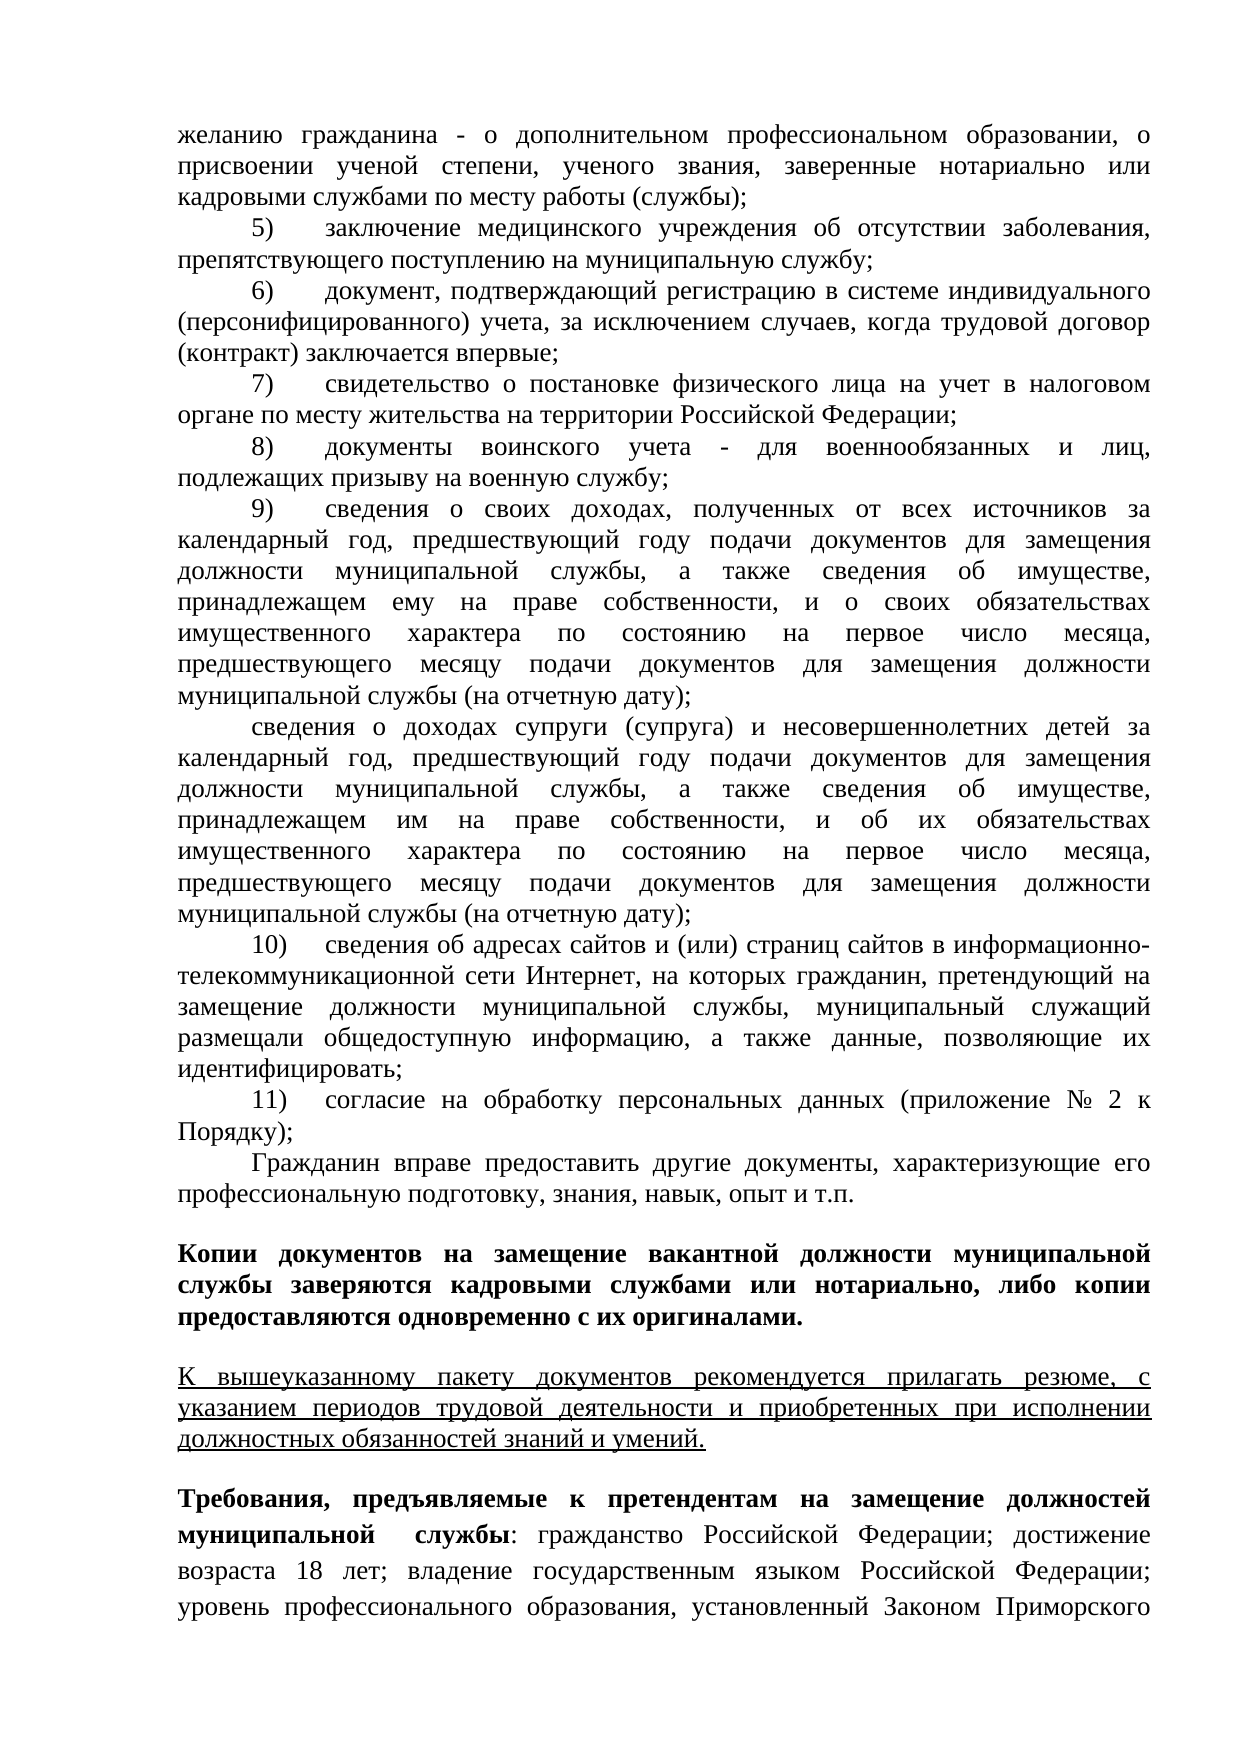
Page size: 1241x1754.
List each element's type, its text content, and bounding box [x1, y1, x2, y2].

text К вышеуказанному пакету документов рекомендуется прилагать резюме, с указанием периодов трудовой деятельности и приобретенных при исполнении должностных обязанностей знаний и умений. [177, 1360, 1152, 1418]
text 8) документы воинского учета - для военнообязанных и лиц, подлежащих призыву на военную службу; [177, 429, 1152, 492]
text К вышеуказанному пакету документов рекомендуется прилагать резюме, с указанием периодов трудовой деятельности и приобретенных при исполнении должностных обязанностей знаний и умений. [177, 1420, 1152, 1453]
text 11) согласие на обработку персональных данных (приложение № 2 к Порядку); [177, 1084, 1152, 1146]
text 10) сведения об адресах сайтов и (или) страниц сайтов в информационно-телекоммуникационной сети Интернет, на которых гражданин, претендующий на замещение должности муниципальной службы, муниципальный служащий размещали общедоступную информацию, а также данные, позволяющие их идентифицировать; [177, 928, 1152, 1084]
text сведения о доходах супруги (супруга) и несовершеннолетних детей за календарный год, предшествующий году подачи документов для замещения должности муниципальной службы, а также сведения об имуществе, принадлежащем им на праве собственности, и об их обязательствах имущественного характера по состоянию на первое число месяца, предшествующего месяцу подачи документов для замещения должности муниципальной службы (на отчетную дату); [177, 710, 1152, 928]
text Копии документов на замещение вакантной должности муниципальной службы заверяются кадровыми службами или нотариально, либо копии предоставляются одновременно с их оригиналами. [177, 1237, 1152, 1331]
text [177, 118, 1152, 212]
text 9) сведения о своих доходах, полученных от всех источников за календарный год, предшествующий году подачи документов для замещения должности муниципальной службы, а также сведения об имуществе, принадлежащем ему на праве собственности, и о своих обязательствах имущественного характера по состоянию на первое число месяца, предшествующего месяцу подачи документов для замещения должности муниципальной службы (на отчетную дату); [177, 492, 1152, 710]
text 5) заключение медицинского учреждения об отсутствии заболевания, препятствующего поступлению на муниципальную службу; [177, 212, 1152, 274]
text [177, 1483, 1152, 1621]
text Гражданин вправе предоставить другие документы, характеризующие его профессиональную подготовку, знания, навык, опыт и т.п. [177, 1146, 1152, 1208]
text 7) свидетельство о постановке физического лица на учет в налоговом органе по месту жительства на территории Российской Федерации; [177, 367, 1152, 429]
text 6) документ, подтверждающий регистрацию в системе индивидуального (персонифицированного) учета, за исключением случаев, когда трудовой договор (контракт) заключается впервые; [177, 274, 1152, 367]
